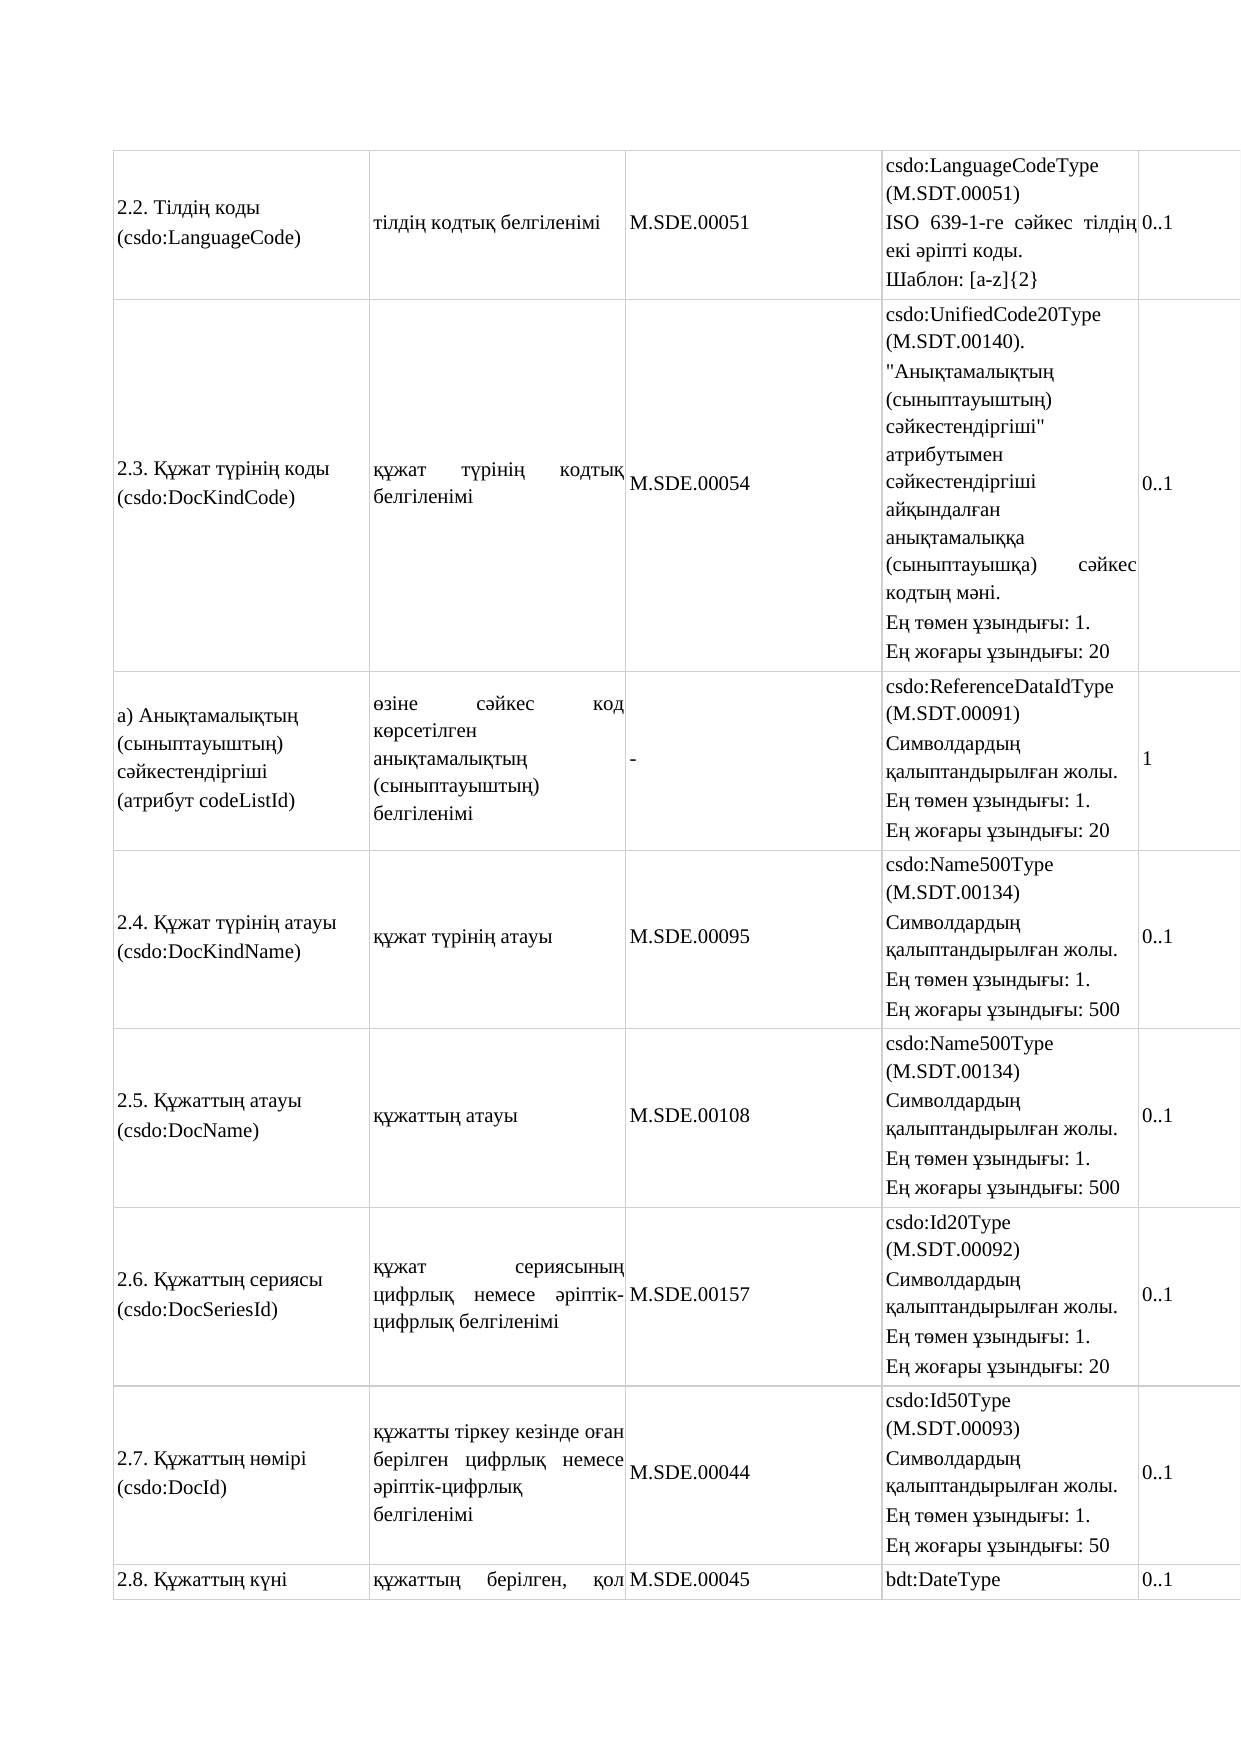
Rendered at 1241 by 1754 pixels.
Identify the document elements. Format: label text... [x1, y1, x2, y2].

table_cell M.SDE.00045 [626, 1565, 881, 1598]
table_cell 2.7. Құжаттың нөмірі (csdo:​Doc​Id) [114, 1387, 369, 1564]
table_cell 0..1 [1139, 1565, 1240, 1598]
table_cell csdo:​Id50​Type (M.SDT.00093) Символдардың қалыптандырылған жолы. Ең төмен ұзындығы: 1. Ең жоғары ұзындығы: 50 [883, 1387, 1138, 1564]
table_cell csdo:​Id20​Type (M.SDT.00092) Символдардың қалыптандырылған жолы. Ең төмен ұзындығы: 1. Ең жоғары ұзындығы: 20 [883, 1208, 1138, 1385]
table_cell 0..1 [1139, 300, 1240, 671]
table_cell 0..1 [1139, 151, 1240, 299]
table_cell а) Анықтамалықтың (сыныптауыштың) сәйкестендіргіші (атрибут code​List​Id) [114, 672, 369, 849]
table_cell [883, 1565, 1138, 1598]
table_cell құжат түрінің атауы [370, 851, 625, 1028]
table_cell M.SDE.00108 [626, 1029, 881, 1207]
table_cell 0..1 [1139, 1208, 1240, 1385]
table_cell - [626, 672, 881, 849]
table_cell өзіне сәйкес код көрсетілген анықтамалықтың (сыныптауыштың) белгіленімі [370, 672, 625, 849]
table_cell M.SDE.00051 [626, 151, 881, 299]
table_cell M.SDE.00157 [626, 1208, 881, 1385]
table_cell M.SDE.00044 [626, 1387, 881, 1564]
table_cell csdo:​Language​Code​Type (M.SDT.00051) ISO 639-1-ге сәйкес тілдің екі әріпті коды. Шаблон: [a-z]{2} [883, 151, 1138, 299]
table_cell тілдің кодтық белгіленімі [370, 151, 625, 299]
table_cell 0..1 [1139, 851, 1240, 1028]
table_cell 1 [1139, 672, 1240, 849]
table_cell құжатты тіркеу кезінде оған берілген цифрлық немесе әріптік-цифрлық белгіленімі [370, 1387, 625, 1564]
table_cell 2.2. Тілдің коды (csdo:​Language​Code) [114, 151, 369, 299]
table_cell M.SDE.00054 [626, 300, 881, 671]
table_cell M.SDE.00095 [626, 851, 881, 1028]
table_cell 2.4. Құжат түрінің атауы (csdo:​Doc​Kind​Name) [114, 851, 369, 1028]
table_cell құжат сериясының цифрлық немесе әріптік-цифрлық белгіленімі [370, 1208, 625, 1385]
table_cell 2.5. Құжаттың атауы (csdo:​Doc​Name) [114, 1029, 369, 1207]
table_cell құжаттың атауы [370, 1029, 625, 1207]
table_cell csdo:​Reference​Data​Id​Type (M.SDT.00091) Символдардың қалыптандырылған жолы. Ең төмен ұзындығы: 1. Ең жоғары ұзындығы: 20 [883, 672, 1138, 849]
table_cell csdo:​Name500​Type (M.SDT.00134) Символдардың қалыптандырылған жолы. Ең төмен ұзындығы: 1. Ең жоғары ұзындығы: 500 [883, 1029, 1138, 1207]
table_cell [114, 1565, 369, 1598]
table_cell 2.3. Құжат түрінің коды (csdo:​Doc​Kind​Code) [114, 300, 369, 671]
table_cell csdo:​Name500​Type (M.SDT.00134) Символдардың қалыптандырылған жолы. Ең төмен ұзындығы: 1. Ең жоғары ұзындығы: 500 [883, 851, 1138, 1028]
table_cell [370, 1565, 625, 1598]
table_cell 0..1 [1139, 1029, 1240, 1207]
table_cell құжат түрінің кодтық белгіленімі [370, 300, 625, 671]
table_cell 0..1 [1139, 1387, 1240, 1564]
table_cell 2.6. Құжаттың сериясы (csdo:​Doc​Series​Id) [114, 1208, 369, 1385]
table_cell csdo:​Unified​Code20​Type (M.SDT.00140). "Анықтамалықтың (сыныптауыштың) сәйкестендіргіші" атрибутымен сәйкестендіргіші айқындалған анықтамалыққа (сыныптауышқа) сәйкес кодтың мәні. Ең төмен ұзындығы: 1. Ең жоғары ұзындығы: 20 [883, 300, 1138, 671]
